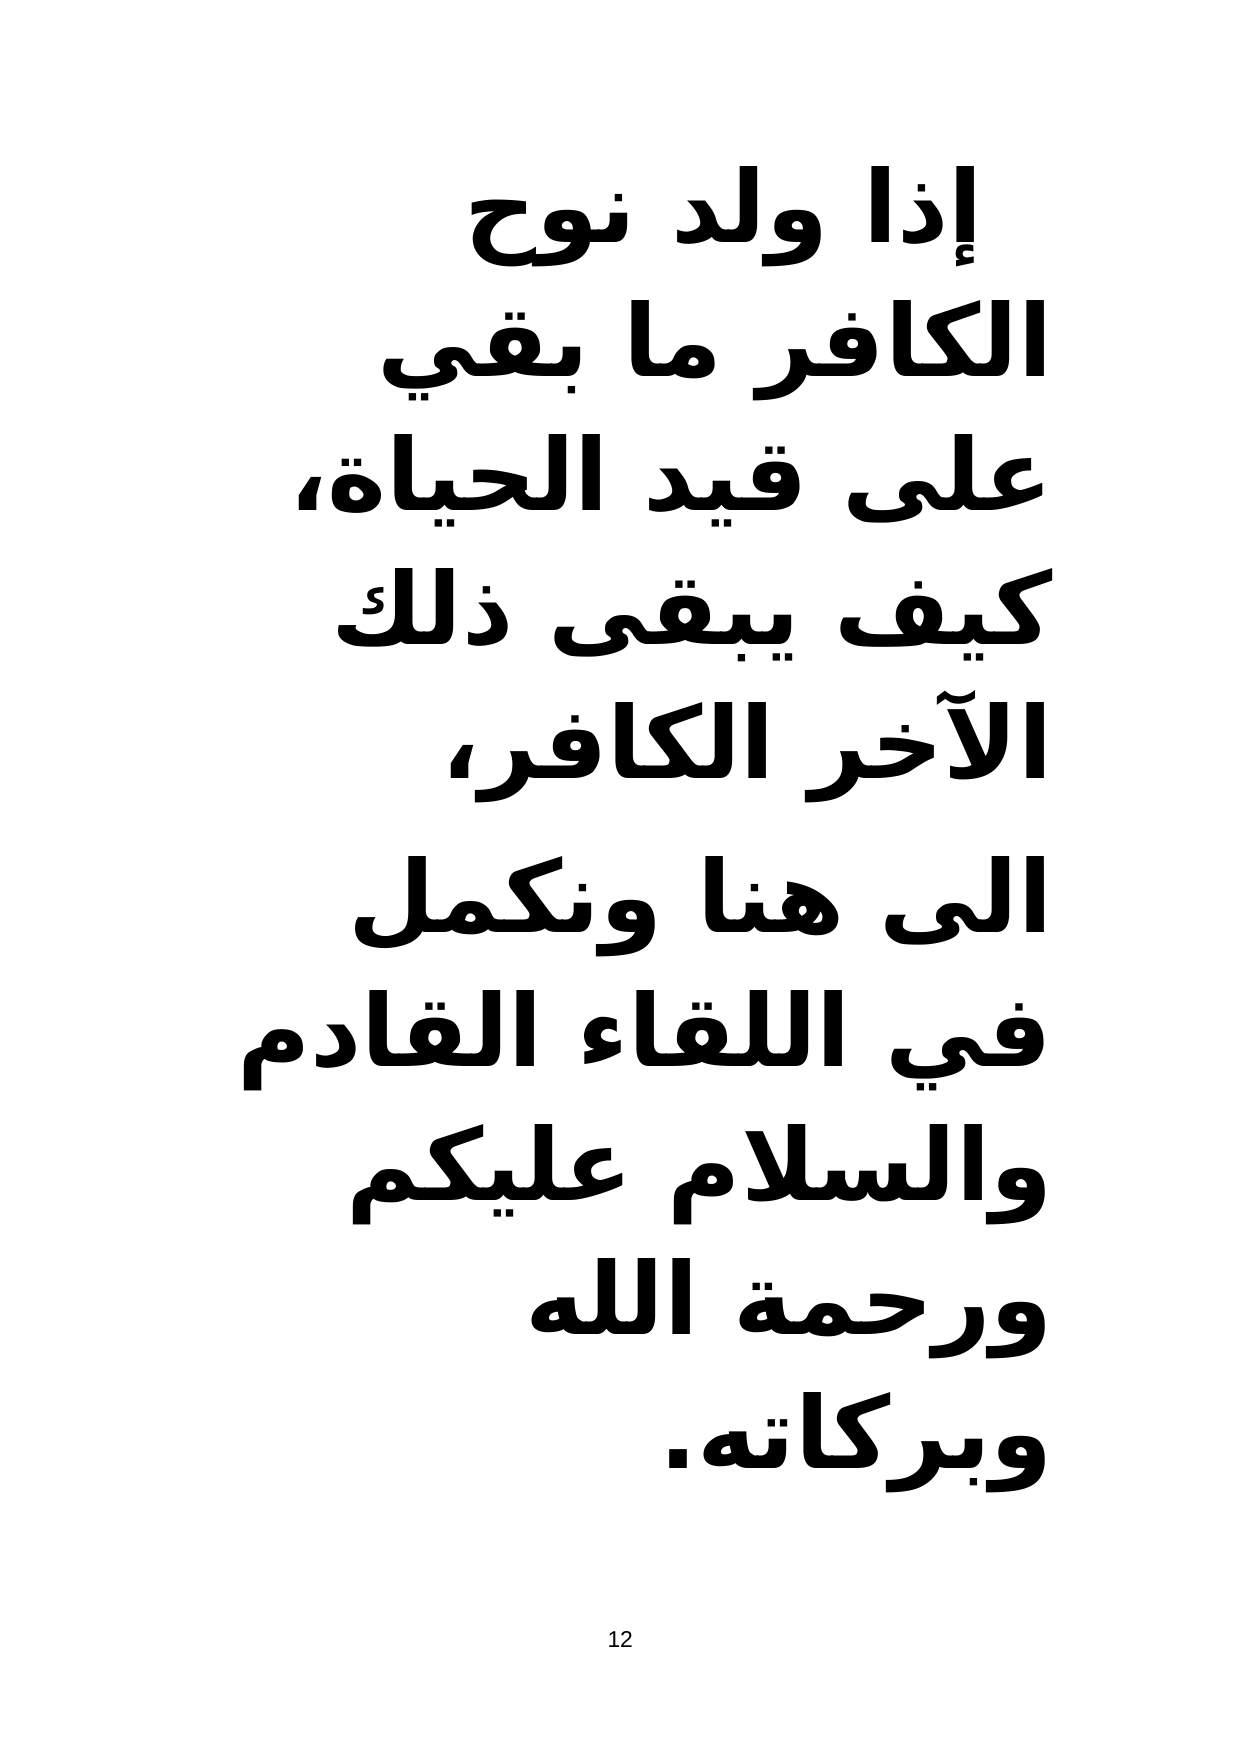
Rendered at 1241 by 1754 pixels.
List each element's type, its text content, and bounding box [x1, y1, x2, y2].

text إذا ولد نوح الكافر ما بقي على قيد الحياة، كيف يبقى ذلك الآخر الكافر، [187, 150, 1053, 802]
text الى هنا ونكمل في اللقاء القادم والسلام عليكم ورحمة الله وبركاته. [187, 840, 1053, 1492]
